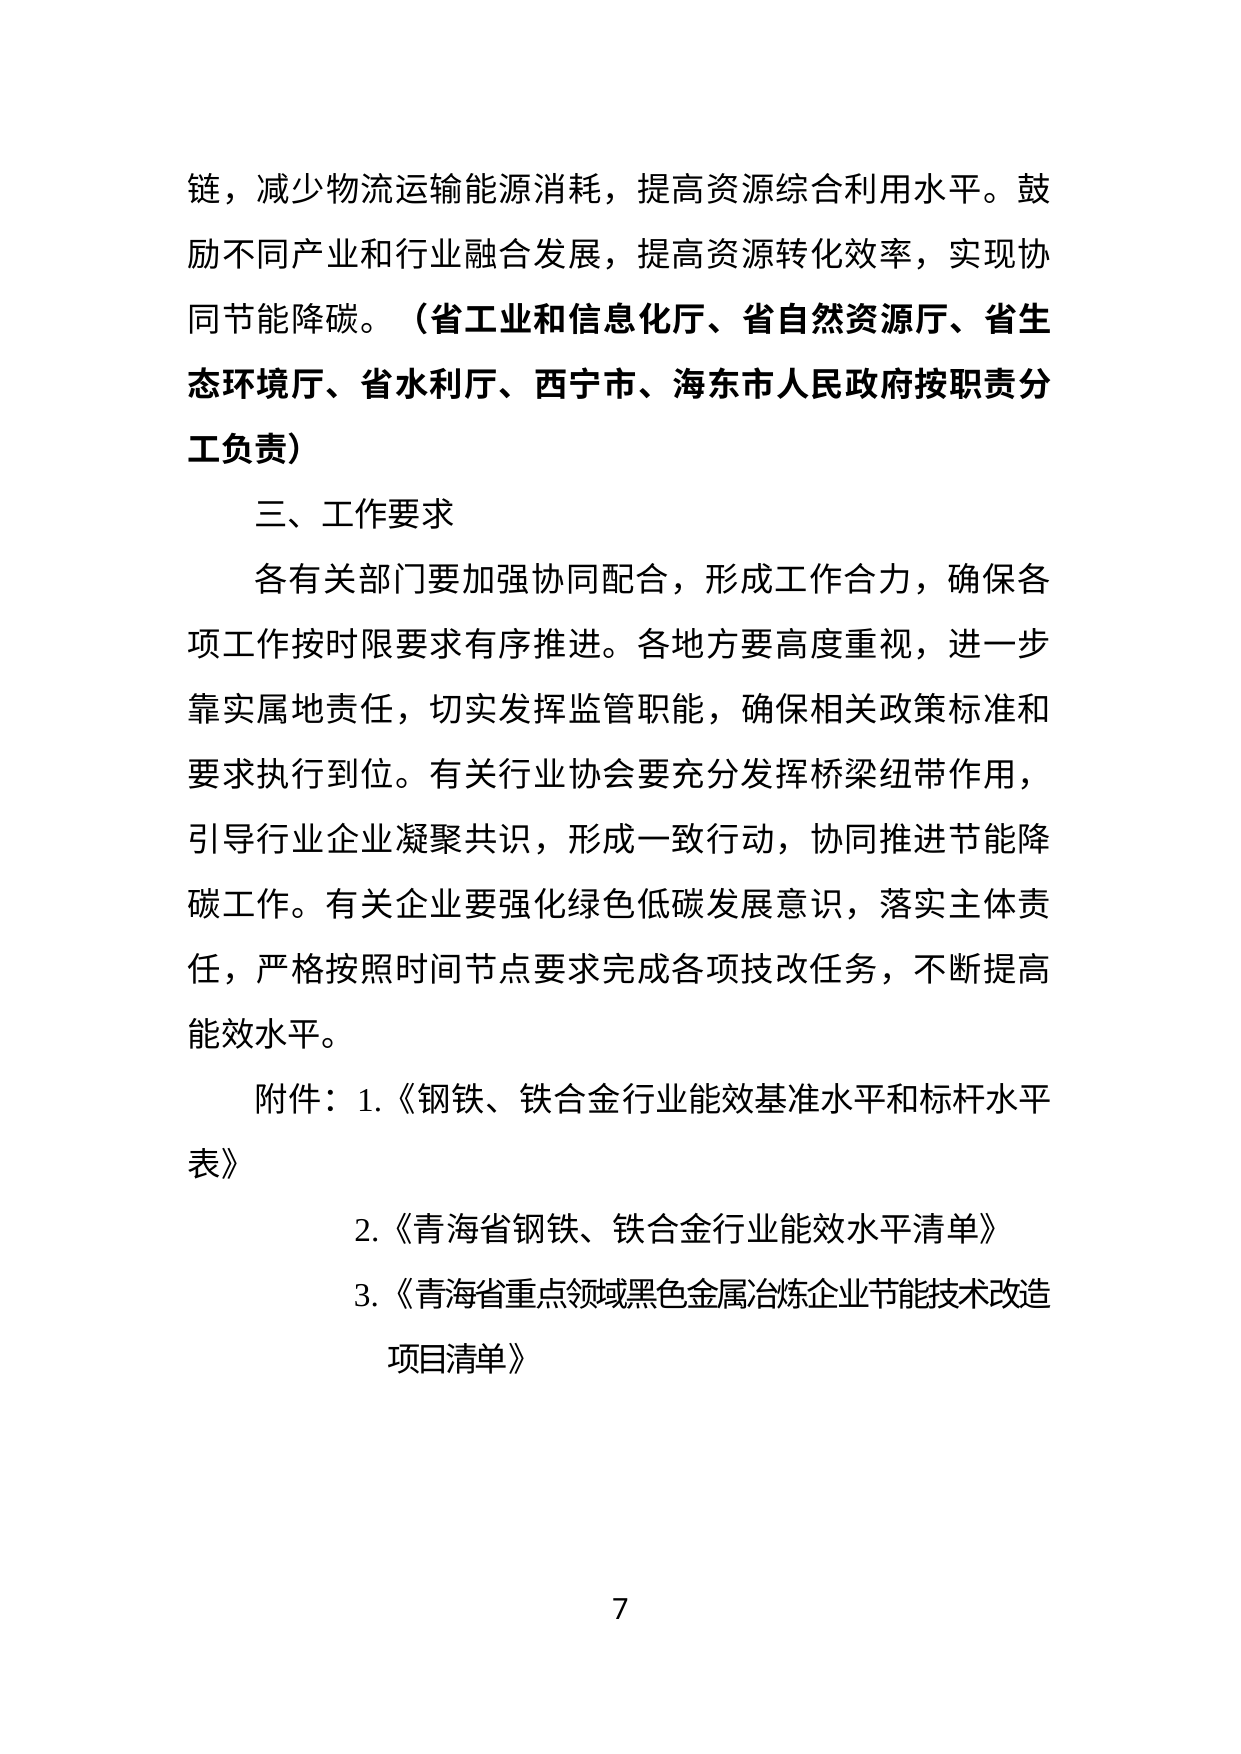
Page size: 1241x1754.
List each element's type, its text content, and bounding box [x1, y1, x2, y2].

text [187, 154, 1053, 479]
text 附件：1.《钢铁、铁合金行业能效基准水平和标杆水平表》 [187, 1064, 1053, 1194]
text 各有关部门要加强协同配合，形成工作合力，确保各项工作按时限要求有序推进。各地方要高度重视，进一步靠实属地责任，切实发挥监管职能，确保相关政策标准和要求执行到位。有关行业协会要充分发挥桥梁纽带作用，引导行业企业凝聚共识，形成一致行动，协同推进节能降碳工作。有关企业要强化绿色低碳发展意识，落实主体责任，严格按照时间节点要求完成各项技改任务，不断提高能效水平。 [187, 544, 1053, 1064]
text 三、工作要求 [187, 479, 1053, 544]
text 2.《青海省钢铁、铁合金行业能效水平清单》 [187, 1194, 1053, 1259]
text 3.《青海省重点领域黑色金属冶炼企业节能技术改造项目清单》 [354, 1259, 1053, 1389]
